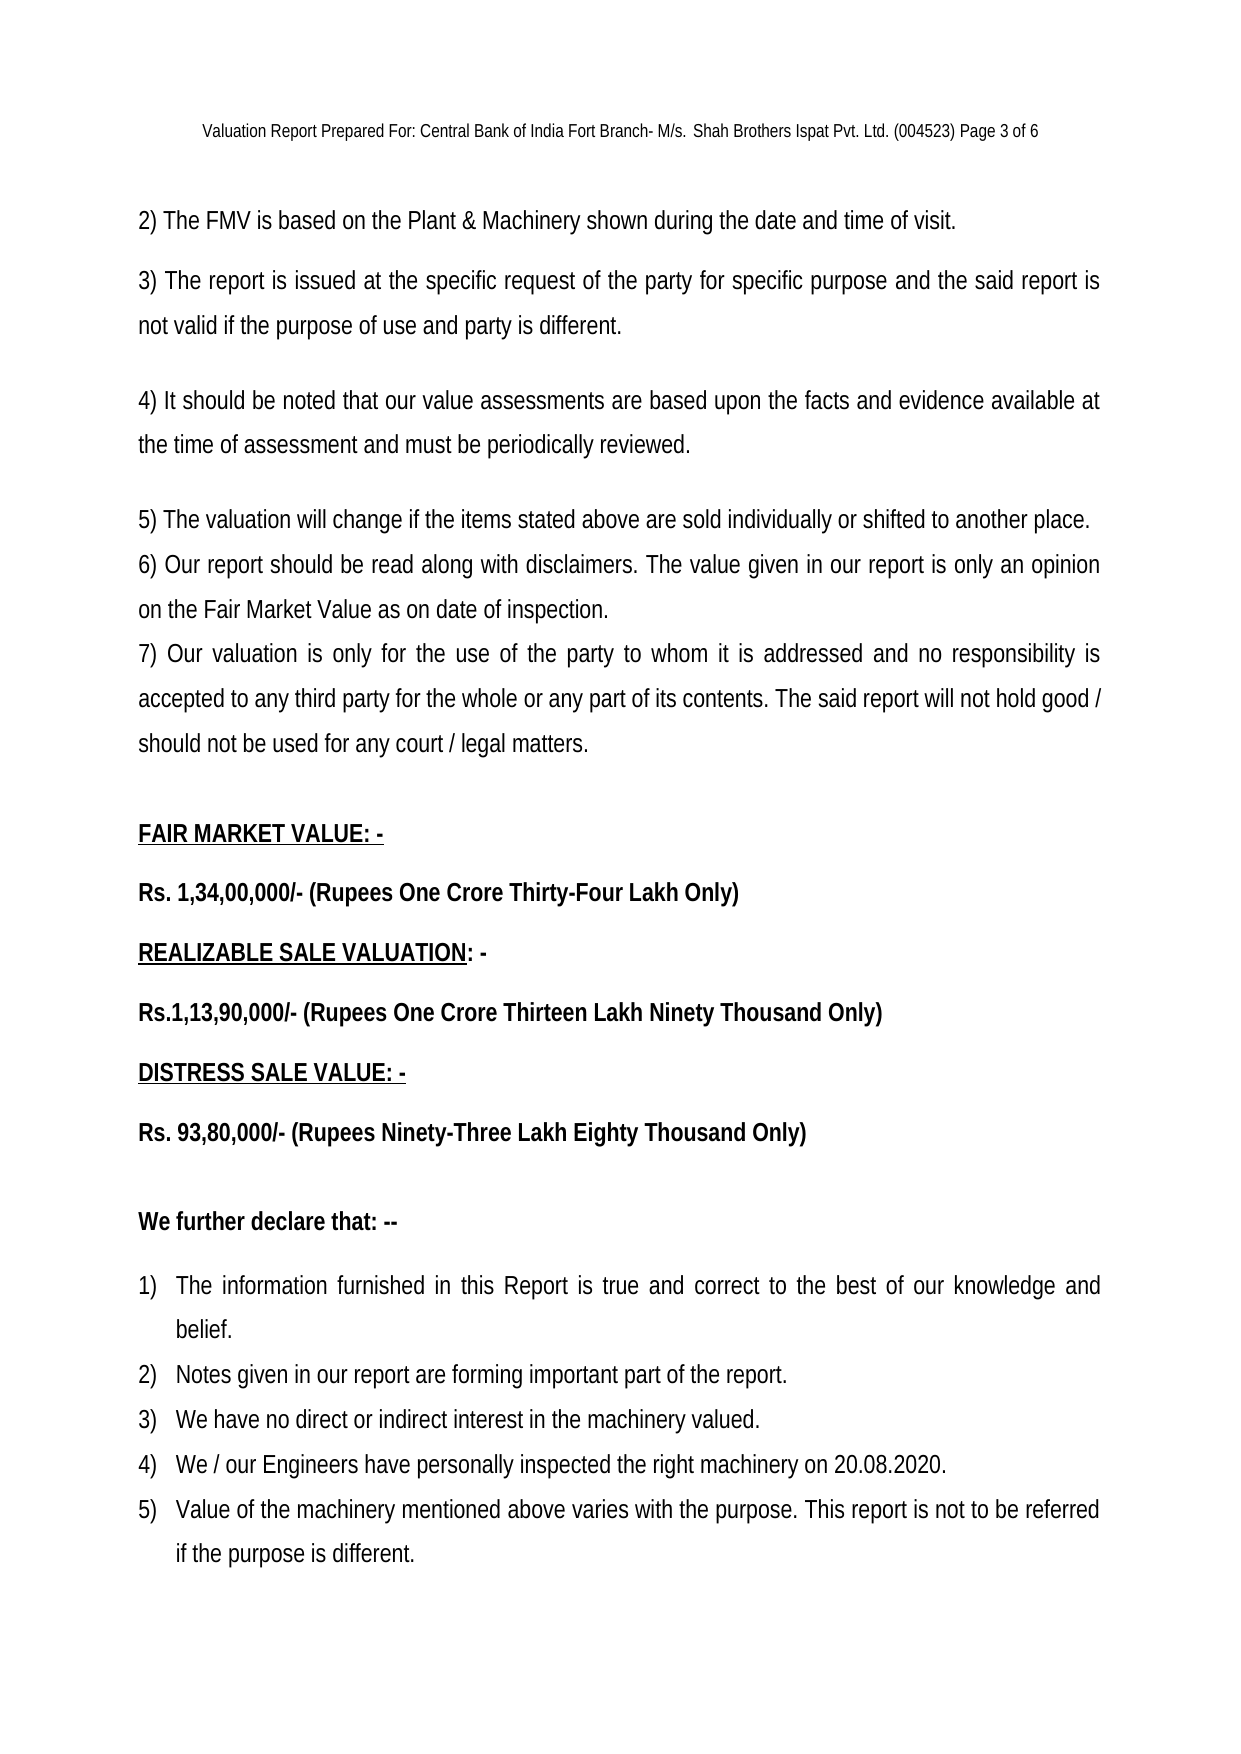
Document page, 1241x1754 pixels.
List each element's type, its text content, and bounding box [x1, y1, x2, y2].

text 7) Our valuation is only for the use of the party to whom it is addressed and no responsibility is accepted to any third party for the whole or any part of its contents. The said report will not hold good / should not be used for any court / legal matters. [138, 638, 1102, 758]
list Value of the machinery mentioned above varies with the purpose. This report is not to be referred if the purpose is different. [138, 1494, 1102, 1568]
text 3) The report is issued at the specific request of the party for specific purpose and the said report is not valid if the purpose of use and party is different. [138, 265, 1102, 340]
list We have no direct or indirect interest in the machinery valued. [138, 1404, 1102, 1434]
text DISTRESS SALE VALUE: - [138, 1057, 1102, 1087]
text Rs. 93,80,000/- (Rupees Ninety-Three Lakh Eighty Thousand Only) [138, 1117, 1102, 1147]
text 4) It should be noted that our value assessments are based upon the facts and evidence available at the time of assessment and must be periodically reviewed. [138, 385, 1102, 459]
text Rs. 1,34,00,000/- (Rupees One Crore Thirty-Four Lakh Only) [138, 877, 1102, 907]
list We / our Engineers have personally inspected the right machinery on 20.08.2020. [138, 1449, 1102, 1479]
text REALIZABLE SALE VALUATION: - [138, 937, 1102, 967]
list Notes given in our report are forming important part of the report. [138, 1359, 1102, 1389]
subtitle The information furnished in this Report is true and correct to the best of our knowledge and belief. [138, 1270, 1102, 1344]
text 6) Our report should be read along with disclaimers. The value given in our report is only an opinion on the Fair Market Value as on date of inspection. [138, 549, 1102, 624]
text 2) The FMV is based on the Plant & Machinery shown during the date and time of visit. [138, 176, 1102, 235]
text Rs.1,13,90,000/- (Rupees One Crore Thirteen Lakh Ninety Thousand Only) [138, 997, 1102, 1027]
subtitle We further declare that: -- [138, 1206, 1102, 1236]
text 5) The valuation will change if the items stated above are sold individually or shifted to another place. [138, 504, 1102, 534]
text FAIR MARKET VALUE: - [138, 818, 1102, 848]
